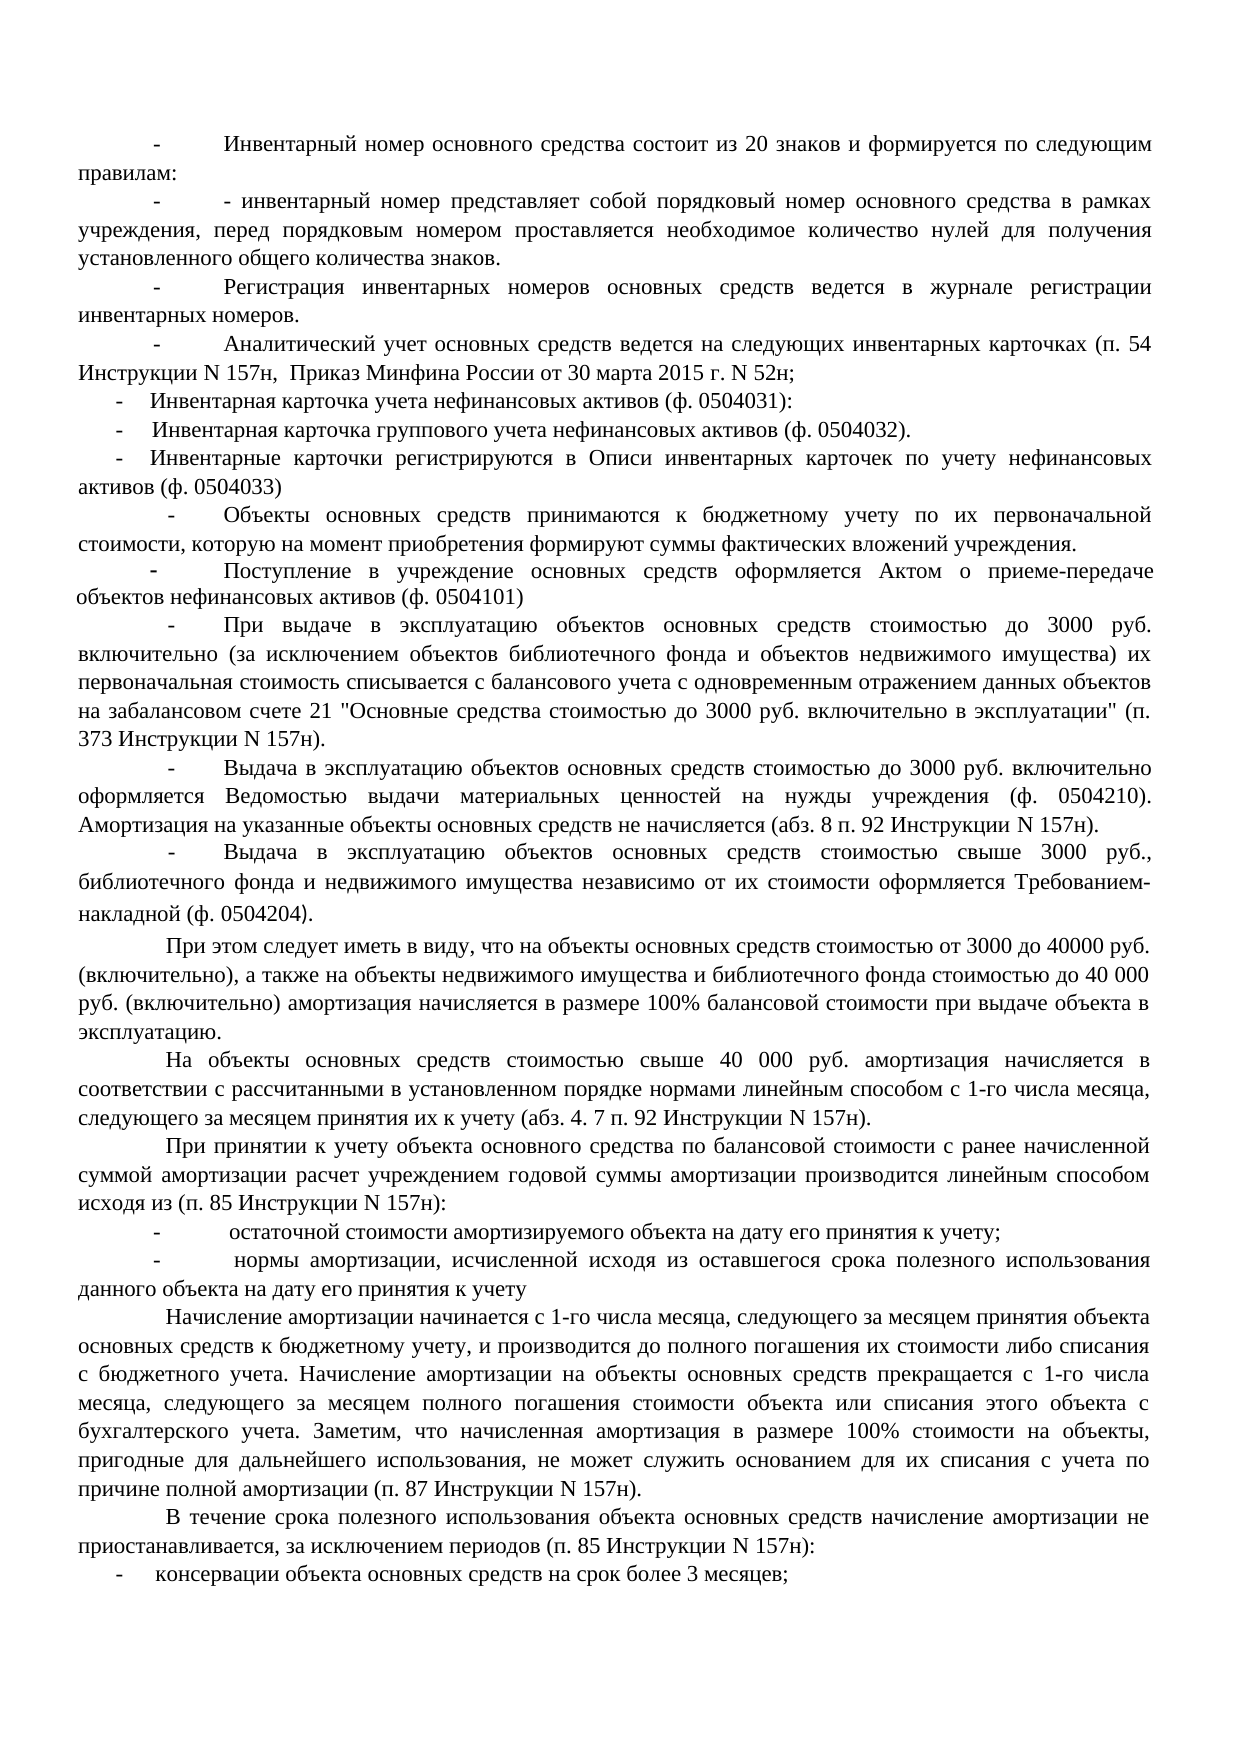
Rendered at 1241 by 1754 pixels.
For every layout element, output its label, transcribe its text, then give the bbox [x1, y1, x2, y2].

list - инвентарный номер представляет собой порядковый номер основного средства в рамках учреждения, перед порядковым номером проставляется необходимое количество нулей для получения установленного общего количества знаков. [78, 186, 1153, 271]
list Регистрация инвентарных номеров основных средств ведется в журнале регистрации инвентарных номеров. [78, 271, 1153, 328]
text На объекты основных средств стоимостью свыше 40 000 руб. амортизация начисляется в соответствии с рассчитанными в установленном порядке нормами линейным способом с 1-го числа месяца, следующего за месяцем принятия их к учету (абз. 4. 7 п. 92 Инструкции N 157н). [78, 1045, 1151, 1131]
list Поступление в учреждение основных средств оформляется Актом о приеме-передаче объектов нефинансовых активов (ф. 0504101) [76, 557, 1156, 609]
list При выдаче в эксплуатацию объектов основных средств стоимостью до 3000 руб. включительно (за исключением объектов библиотечного фонда и объектов недвижимого имущества) их первоначальная стоимость списывается с балансового учета с одновременным отражением данных объектов на забалансовом счете 21 "Основные средства стоимостью до 3000 руб. включительно в эксплуатации" (п. 373 Инструкции N 157н). [78, 609, 1153, 752]
list Выдача в эксплуатацию объектов основных средств стоимостью до 3000 руб. включительно оформляется Ведомостью выдачи материальных ценностей на нужды учреждения (ф. 0504210). Амортизация на указанные объекты основных средств не начисляется (абз. 8 п. 92 Инструкции N 157н). [78, 752, 1153, 838]
list Аналитический учет основных средств ведется на следующих инвентарных карточках (п. 54 Инструкции N 157н, Приказ Минфина России от 30 марта 2015 г. N 52н; [78, 328, 1153, 386]
list консервации объекта основных средств на срок более 3 месяцев; [78, 1559, 1156, 1587]
text - Инвентарная карточка группового учета нефинансовых активов (ф. 0504032). [115, 414, 1153, 443]
text Начисление амортизации начинается с 1-го числа месяца, следующего за месяцем принятия объекта основных средств к бюджетному учету, и производится до полного погашения их стоимости либо списания с бюджетного учета. Начисление амортизации на объекты основных средств прекращается с 1-го числа месяца, следующего за месяцем полного погашения стоимости объекта или списания этого объекта с бухгалтерского учета. Заметим, что начисленная амортизация в размере 100% стоимости на объекты, пригодные для дальнейшего использования, не может служить основанием для их списания с учета по причине полной амортизации (п. 87 Инструкции N 157н). [78, 1302, 1151, 1502]
list остаточной стоимости амортизируемого объекта на дату его принятия к учету; [78, 1216, 1156, 1245]
list нормы амортизации, исчисленной исходя из оставшегося срока полезного использования данного объекта на дату его принятия к учету [78, 1245, 1151, 1302]
text При принятии к учету объекта основного средства по балансовой стоимости с ранее начисленной суммой амортизации расчет учреждением годовой суммы амортизации производится линейным способом исходя из (п. 85 Инструкции N 157н): [78, 1131, 1151, 1216]
list Выдача в эксплуатацию объектов основных средств стоимостью свыше 3000 руб., библиотечного фонда и недвижимого имущества независимо от их стоимости оформляется Требованием-накладной (ф. 0504204). [78, 838, 1153, 927]
list Инвентарный номер основного средства состоит из 20 знаков и формируется по следующим правилам: [78, 129, 1153, 186]
list Инвентарная карточка учета нефинансовых активов (ф. 0504031): [115, 386, 1153, 414]
list Инвентарные карточки регистрируются в Описи инвентарных карточек по учету нефинансовых активов (ф. 0504033) [78, 443, 1153, 500]
list Объекты основных средств принимаются к бюджетному учету по их первоначальной стоимости, которую на момент приобретения формируют суммы фактических вложений учреждения. [78, 500, 1153, 557]
text В течение срока полезного использования объекта основных средств начисление амортизации не приостанавливается, за исключением периодов (п. 85 Инструкции N 157н): [78, 1502, 1151, 1559]
text При этом следует иметь в виду, что на объекты основных средств стоимостью от 3000 до 40000 руб. (включительно), а также на объекты недвижимого имущества и библиотечного фонда стоимостью до 40 000 руб. (включительно) амортизация начисляется в размере 100% балансовой стоимости при выдаче объекта в эксплуатацию. [78, 931, 1151, 1045]
